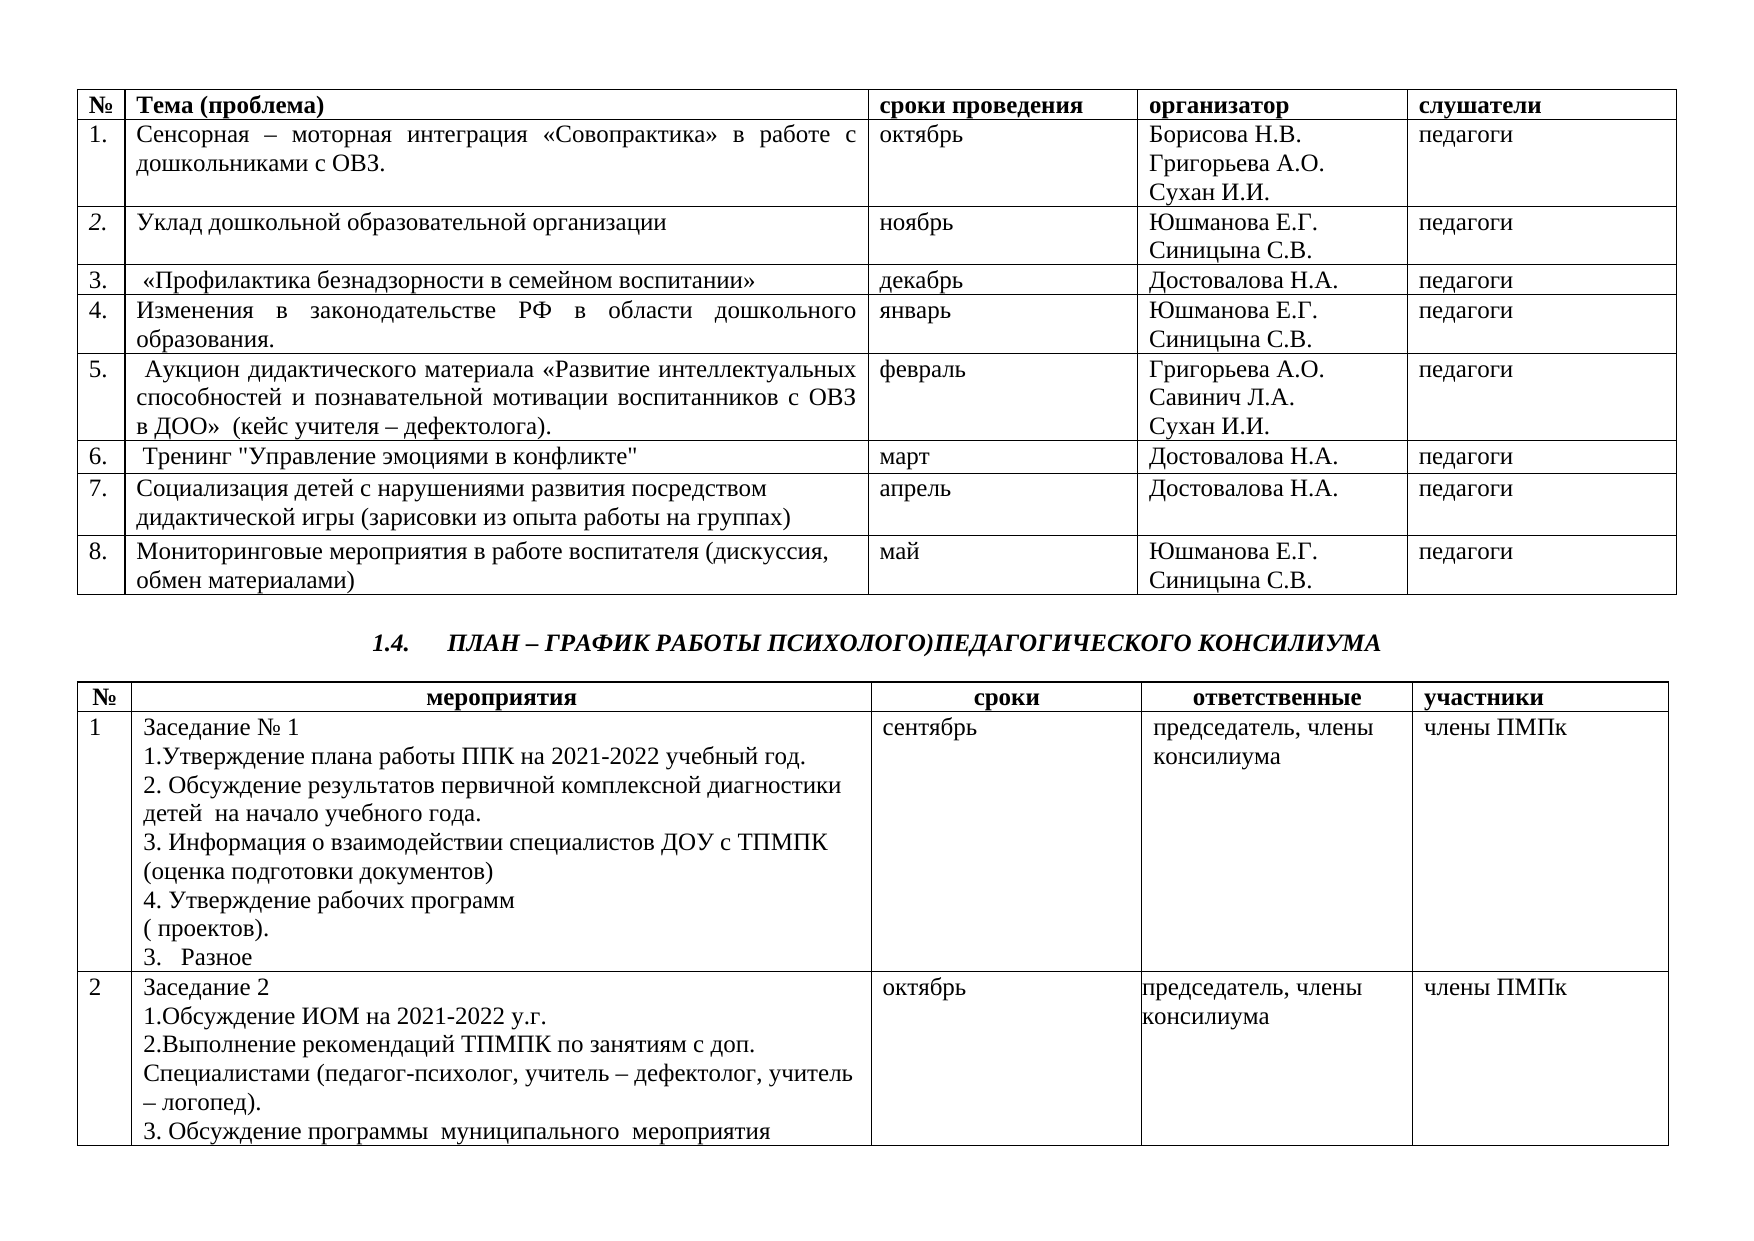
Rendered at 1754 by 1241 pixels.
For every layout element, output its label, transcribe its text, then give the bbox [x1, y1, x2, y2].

table_header мероприятия [132, 683, 871, 711]
table_cell члены ПМПк [1413, 972, 1668, 1144]
table_cell октябрь [872, 972, 1141, 1144]
table_cell октябрь [869, 120, 1137, 206]
table_cell 1. [78, 120, 124, 206]
table_header № [78, 90, 124, 118]
table_cell Борисова Н.В. Григорьева А.О. Сухан И.И. [1138, 120, 1407, 206]
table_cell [1142, 972, 1412, 1144]
table_header сроки проведения [869, 90, 1137, 118]
table_header № [78, 683, 131, 711]
table_cell педагоги [1408, 354, 1676, 440]
table_cell 2. [78, 207, 124, 264]
table_cell декабрь [869, 265, 1137, 294]
table_cell январь [869, 295, 1137, 353]
table_cell педагоги [1408, 536, 1676, 593]
table_cell Сенсорная – моторная интеграция «Совопрактика» в работе с дошкольниками с ОВЗ. [126, 120, 868, 206]
table_cell педагоги [1408, 120, 1676, 206]
table_cell 5. [78, 354, 124, 440]
table_header участники [1413, 683, 1668, 711]
table_header ответственные [1142, 683, 1412, 711]
table_cell педагоги [1408, 441, 1676, 472]
table_cell май [869, 536, 1137, 593]
table_cell председатель, члены консилиума [1142, 712, 1412, 971]
table_cell Мониторинговые мероприятия в работе воспитателя (дискуссия, обмен материалами) [126, 536, 868, 593]
table_cell «Профилактика безнадзорности в семейном воспитании» [126, 265, 868, 294]
table_cell педагоги [1408, 207, 1676, 264]
table_cell Григорьева А.О. Савинич Л.А. Сухан И.И. [1138, 354, 1407, 440]
table_cell февраль [869, 354, 1137, 440]
table_cell 1 [78, 712, 131, 971]
table_cell Изменения в законодательстве РФ в области дошкольного образования. [126, 295, 868, 353]
table_cell Аукцион дидактического материала «Развитие интеллектуальных способностей и познавательной мотивации воспитанников с ОВЗ в ДОО» (кейс учителя – дефектолога). [126, 354, 868, 440]
table_cell члены ПМПк [1413, 712, 1668, 971]
table_cell педагоги [1408, 295, 1676, 353]
table_cell 3. [78, 265, 124, 294]
table_header сроки [872, 683, 1141, 711]
table_cell педагоги [1408, 265, 1676, 294]
table_cell Юшманова Е.Г. Синицына С.В. [1138, 536, 1407, 593]
table_cell Социализация детей с нарушениями развития посредством дидактической игры (зарисовки из опыта работы на группах) [126, 474, 868, 535]
table_cell Достовалова Н.А. [1138, 265, 1407, 294]
table_cell ноябрь [869, 207, 1137, 264]
table_cell Достовалова Н.А. [1138, 441, 1407, 472]
table_cell Заседание № 1 1.Утверждение плана работы ППК на 2021-2022 учебный год. 2. Обсуждение результатов первичной комплексной диагностики детей на начало учебного года. 3. Информация о взаимодействии специалистов ДОУ с ТПМПК (оценка подготовки документов) 4. Утверждение рабочих программ ( проектов). Разное [132, 712, 871, 971]
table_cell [132, 972, 871, 1144]
table_cell Юшманова Е.Г. Синицына С.В. [1138, 295, 1407, 353]
table_cell Уклад дошкольной образовательной организации [126, 207, 868, 264]
table_cell 6. [78, 441, 124, 472]
table_cell 4. [78, 295, 124, 353]
table_cell Юшманова Е.Г. Синицына С.В. [1138, 207, 1407, 264]
table_cell Тренинг "Управление эмоциями в конфликте" [126, 441, 868, 472]
table_header Тема (проблема) [126, 90, 868, 118]
table_header слушатели [1408, 90, 1676, 118]
table_cell 2 [78, 972, 131, 1144]
table_cell педагоги [1408, 474, 1676, 535]
table_header организатор [1138, 90, 1407, 118]
list ПЛАН – ГРАФИК РАБОТЫ ПСИХОЛОГО)ПЕДАГОГИЧЕСКОГО КОНСИЛИУМА [89, 628, 1665, 656]
table_cell сентябрь [872, 712, 1141, 971]
table_cell Достовалова Н.А. [1138, 474, 1407, 535]
table_cell апрель [869, 474, 1137, 535]
table_cell 8. [78, 536, 124, 593]
table_cell март [869, 441, 1137, 472]
table_cell 7. [78, 474, 124, 535]
